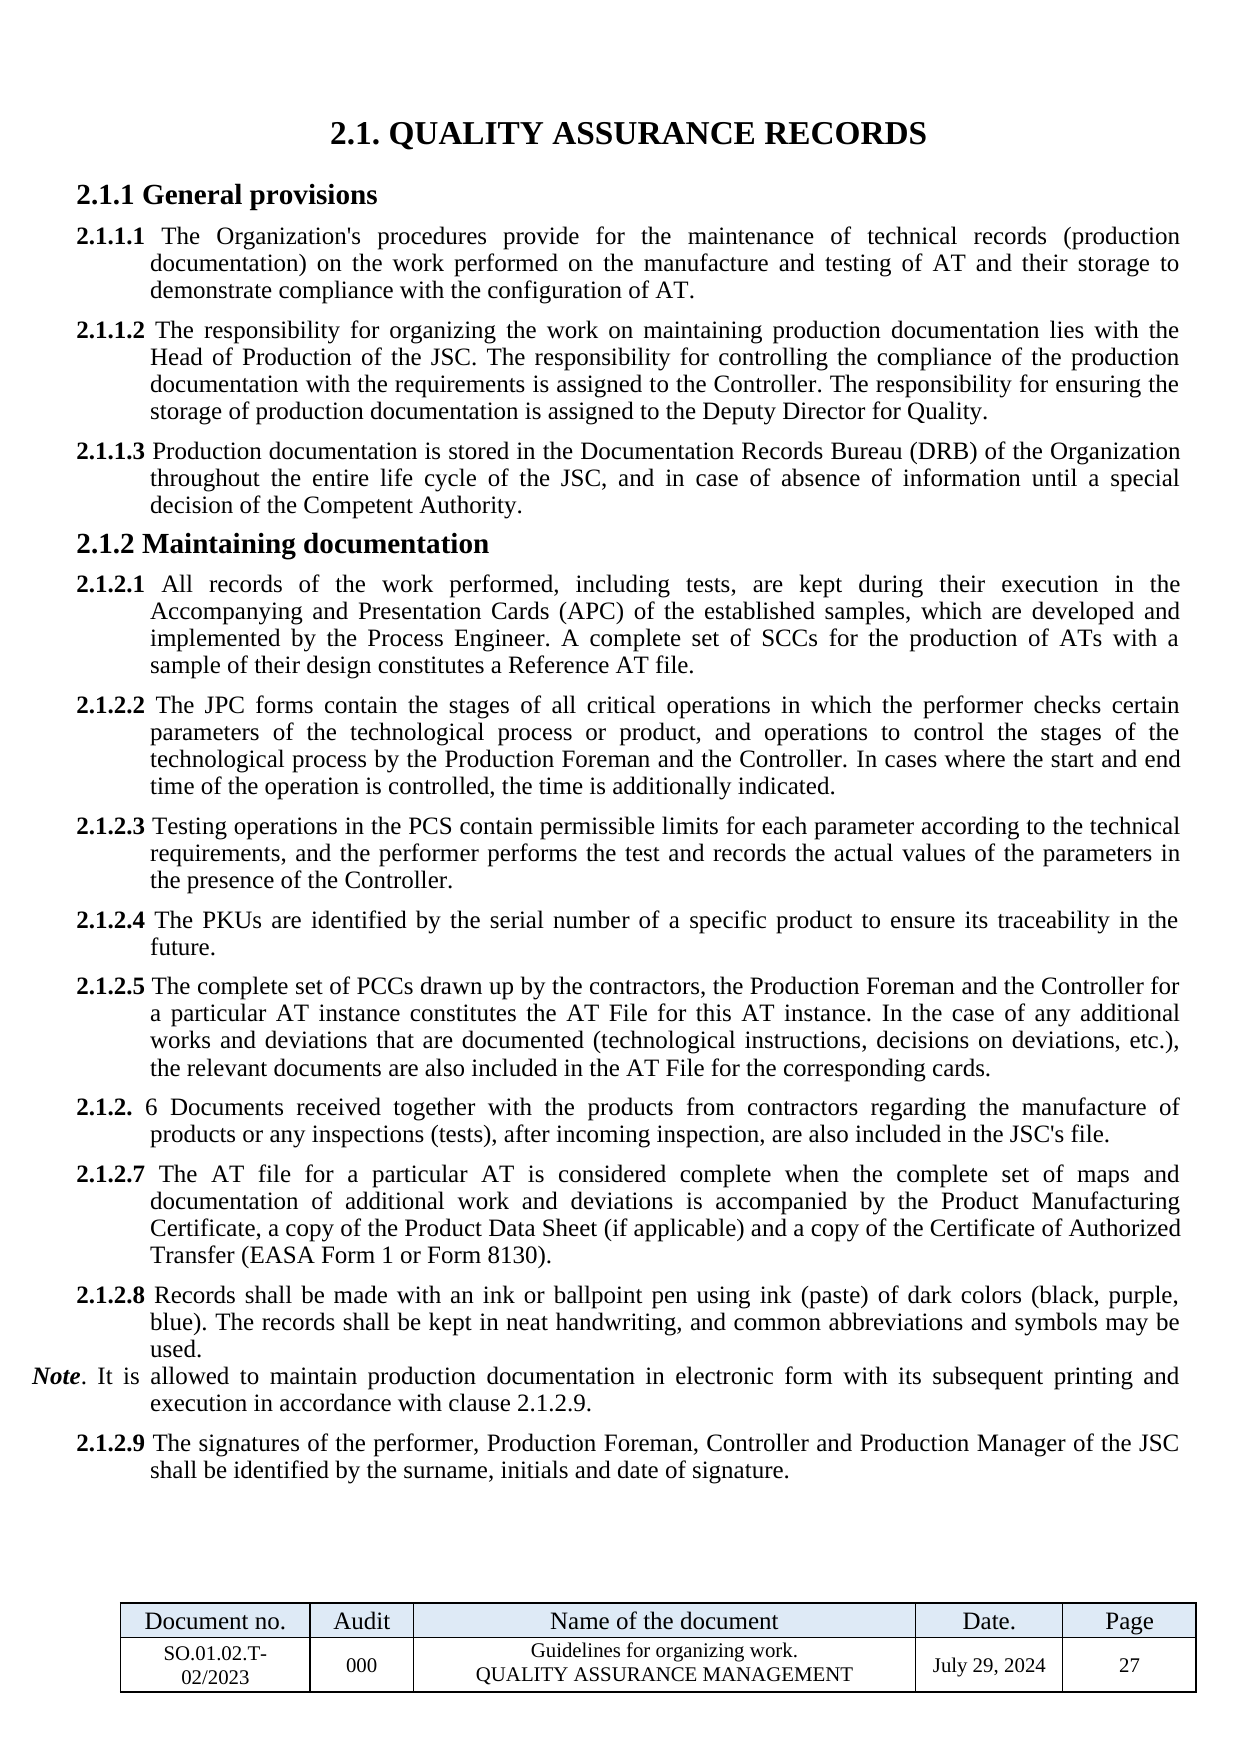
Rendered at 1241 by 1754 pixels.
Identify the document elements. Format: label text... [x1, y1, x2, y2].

text 2.0 DESCRIPTION OF QUALITY ASSURANCE SYSTEM PROCEDURES 2.1. QUALITY ASSURANCE RECORDS [76, 114, 1181, 152]
text 2.1.1.3 Production documentation is stored in the Documentation Records Bureau (DRB) of the Organization throughout the entire life cycle of the JSC, and in case of absence of information until a special decision of the Competent Authority. [76, 438, 1181, 519]
text 2.1.2.7 The AT file for a particular AT is considered complete when the complete set of maps and documentation of additional work and deviations is accompanied by the Product Manufacturing Certificate, a copy of the Product Data Sheet (if applicable) and a copy of the Certificate of Authorized Transfer (EASA Form 1 or Form 8130). [76, 1161, 1181, 1269]
text 2.1.2 Maintaining documentation [76, 531, 1181, 558]
text 2.1.2.1 All records of the work performed, including tests, are kept during their execution in the Accompanying and Presentation Cards (APC) of the established samples, which are developed and implemented by the Process Engineer. A complete set of SCCs for the production of ATs with a sample of their design constitutes a Reference AT file. [76, 571, 1181, 679]
text 2.1.1 General provisions [76, 177, 1181, 211]
text 2.1.2.2 The JPC forms contain the stages of all critical operations in which the performer checks certain parameters of the technological process or product, and operations to control the stages of the technological process by the Production Foreman and the Controller. In cases where the start and end time of the operation is controlled, the time is additionally indicated. [76, 692, 1181, 800]
text 2.1.2. 6 Documents received together with the products from contractors regarding the manufacture of products or any inspections (tests), after incoming inspection, are also included in the JSC's file. [76, 1094, 1181, 1148]
text 2.1.2.3 Testing operations in the PCS contain permissible limits for each parameter according to the technical requirements, and the performer performs the test and records the actual values of the parameters in the presence of the Controller. [76, 813, 1181, 894]
text 2.1.1.1 The Organization's procedures provide for the maintenance of technical records (production documentation) on the work performed on the manufacture and testing of AT and their storage to demonstrate compliance with the configuration of AT. [76, 223, 1181, 304]
text 2.1.2.9 The signatures of the performer, Production Foreman, Controller and Production Manager of the JSC shall be identified by the surname, initials and date of signature. [76, 1429, 1181, 1483]
text Note. It is allowed to maintain production documentation in electronic form with its subsequent printing and execution in accordance with clause 2.1.2.9. [32, 1363, 1181, 1417]
text 2.1.2.8 Records shall be made with an ink or ballpoint pen using ink (paste) of dark colors (black, purple, blue). The records shall be kept in neat handwriting, and common abbreviations and symbols may be used. [76, 1281, 1181, 1363]
text 2.1.2.4 The PKUs are identified by the serial number of a specific product to ensure its traceability in the future. [76, 906, 1181, 961]
text 2.1.2.5 The complete set of PCCs drawn up by the contractors, the Production Foreman and the Controller for a particular AT instance constitutes the AT File for this AT instance. In the case of any additional works and deviations that are documented (technological instructions, decisions on deviations, etc.), the relevant documents are also included in the AT File for the corresponding cards. [76, 973, 1181, 1081]
text 2.1.1.2 The responsibility for organizing the work on maintaining production documentation lies with the Head of Production of the JSC. The responsibility for controlling the compliance of the production documentation with the requirements is assigned to the Controller. The responsibility for ensuring the storage of production documentation is assigned to the Deputy Director for Quality. [76, 317, 1181, 425]
